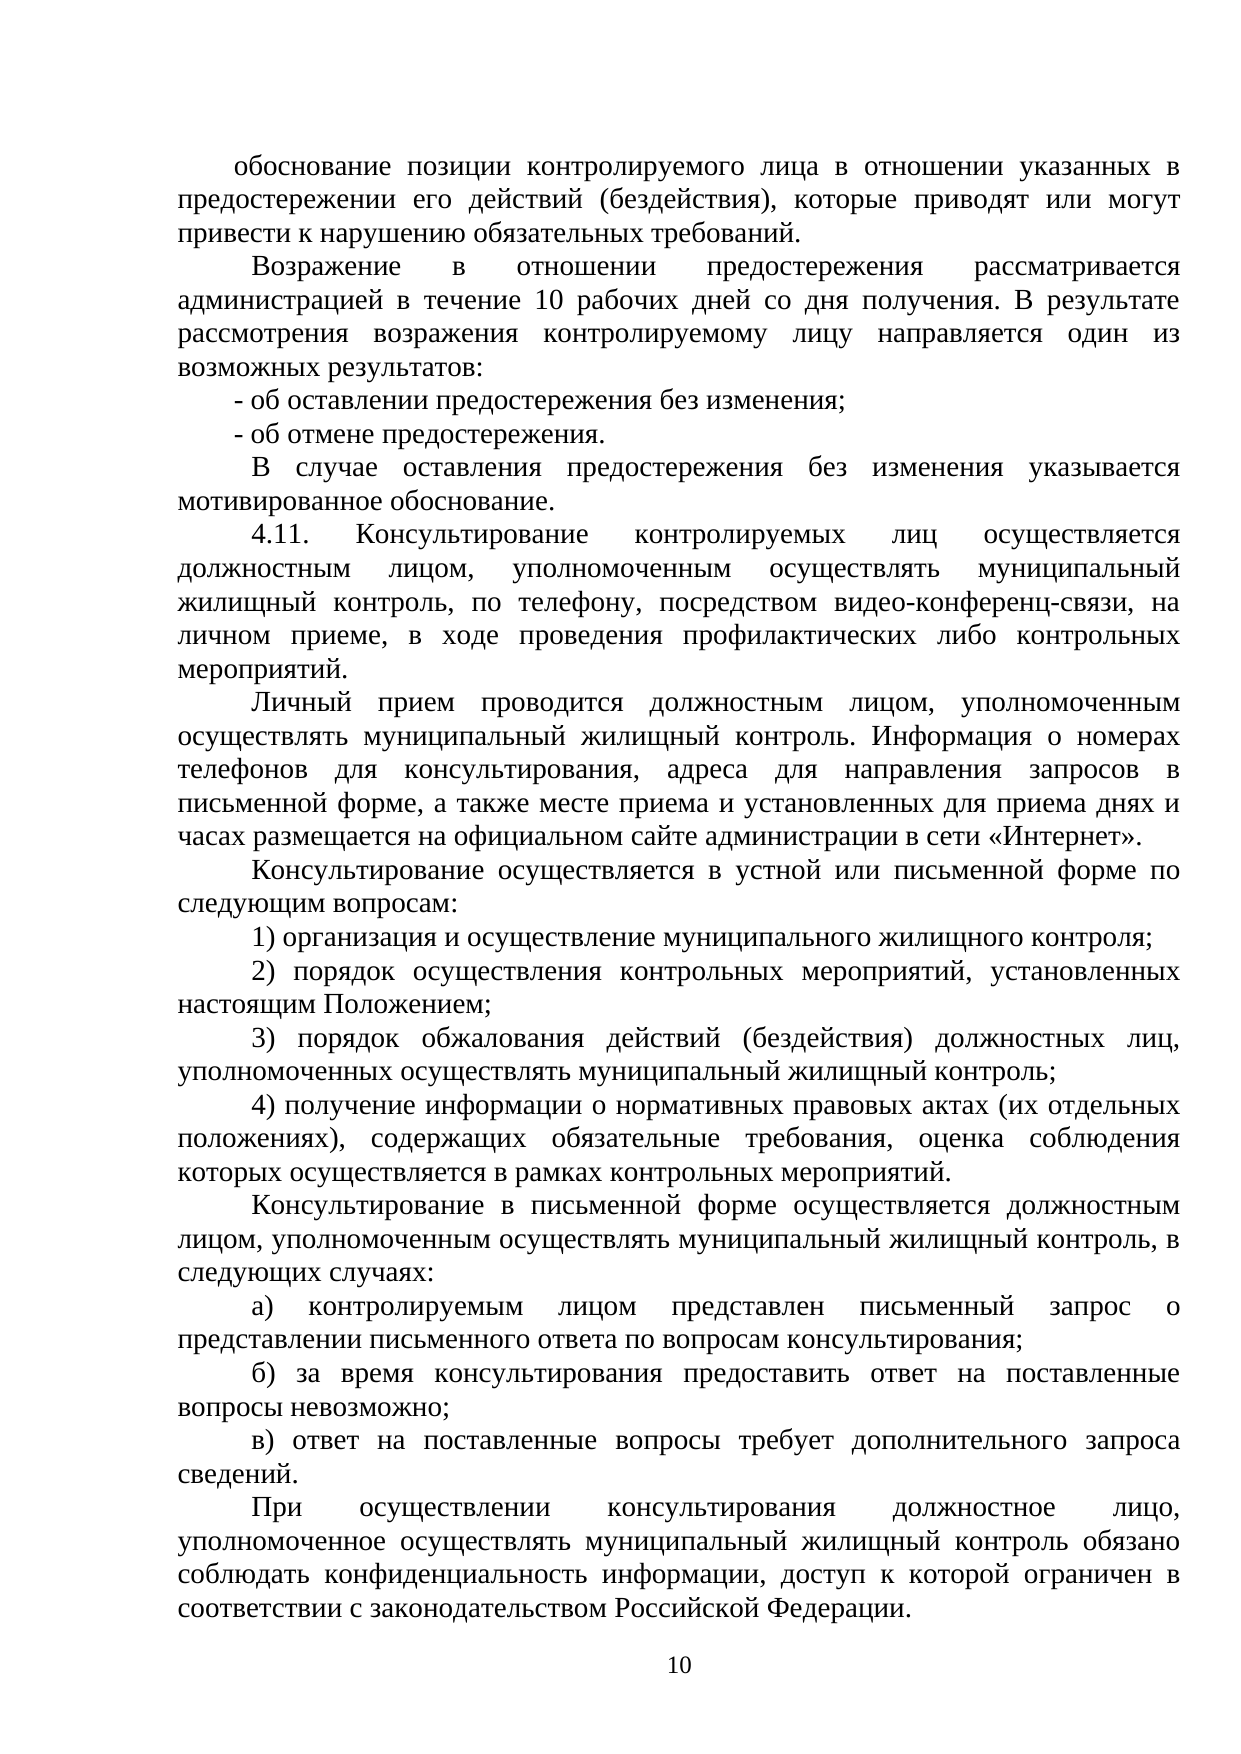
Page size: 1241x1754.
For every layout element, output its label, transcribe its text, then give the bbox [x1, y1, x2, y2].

text В случае оставления предостережения без изменения указывается мотивированное обоснование. [177, 449, 1181, 517]
text 4) получение информации о нормативных правовых актах (их отдельных положениях), содержащих обязательные требования, оценка соблюдения которых осуществляется в рамках контрольных мероприятий. [177, 1087, 1181, 1187]
text Возражение в отношении предостережения рассматривается администрацией в течение 10 рабочих дней со дня получения. В результате рассмотрения возражения контролируемому лицу направляется один из возможных результатов: [177, 248, 1181, 382]
text 1) организация и осуществление муниципального жилищного контроля; [177, 919, 1181, 953]
text 2) порядок осуществления контрольных мероприятий, установленных настоящим Положением; [177, 953, 1181, 1020]
text Консультирование в письменной форме осуществляется должностным лицом, уполномоченным осуществлять муниципальный жилищный контроль, в следующих случаях: [177, 1187, 1181, 1288]
text Консультирование осуществляется в устной или письменной форме по следующим вопросам: [177, 852, 1181, 919]
text Личный прием проводится должностным лицом, уполномоченным осуществлять муниципальный жилищный контроль. Информация о номерах телефонов для консультирования, адреса для направления запросов в письменной форме, а также месте приема и установленных для приема днях и часах размещается на официальном сайте администрации в сети «Интернет». [177, 684, 1181, 852]
text 3) порядок обжалования действий (бездействия) должностных лиц, уполномоченных осуществлять муниципальный жилищный контроль; [177, 1020, 1181, 1087]
text - об оставлении предостережения без изменения; [177, 382, 1181, 416]
text 4.11. Консультирование контролируемых лиц осуществляется должностным лицом, уполномоченным осуществлять муниципальный жилищный контроль, по телефону, посредством видео-конференц-связи, на личном приеме, в ходе проведения профилактических либо контрольных мероприятий. [177, 517, 1181, 684]
text б) за время консультирования предоставить ответ на поставленные вопросы невозможно; [177, 1355, 1181, 1422]
text обоснование позиции контролируемого лица в отношении указанных в предостережении его действий (бездействия), которые приводят или могут привести к нарушению обязательных требований. [177, 148, 1181, 248]
text При осуществлении консультирования должностное лицо, уполномоченное осуществлять муниципальный жилищный контроль обязано соблюдать конфиденциальность информации, доступ к которой ограничен в соответствии с законодательством Российской Федерации. [177, 1489, 1181, 1623]
text а) контролируемым лицом представлен письменный запрос о представлении письменного ответа по вопросам консультирования; [177, 1288, 1181, 1355]
text в) ответ на поставленные вопросы требует дополнительного запроса сведений. [177, 1422, 1181, 1489]
text - об отмене предостережения. [177, 416, 1181, 449]
